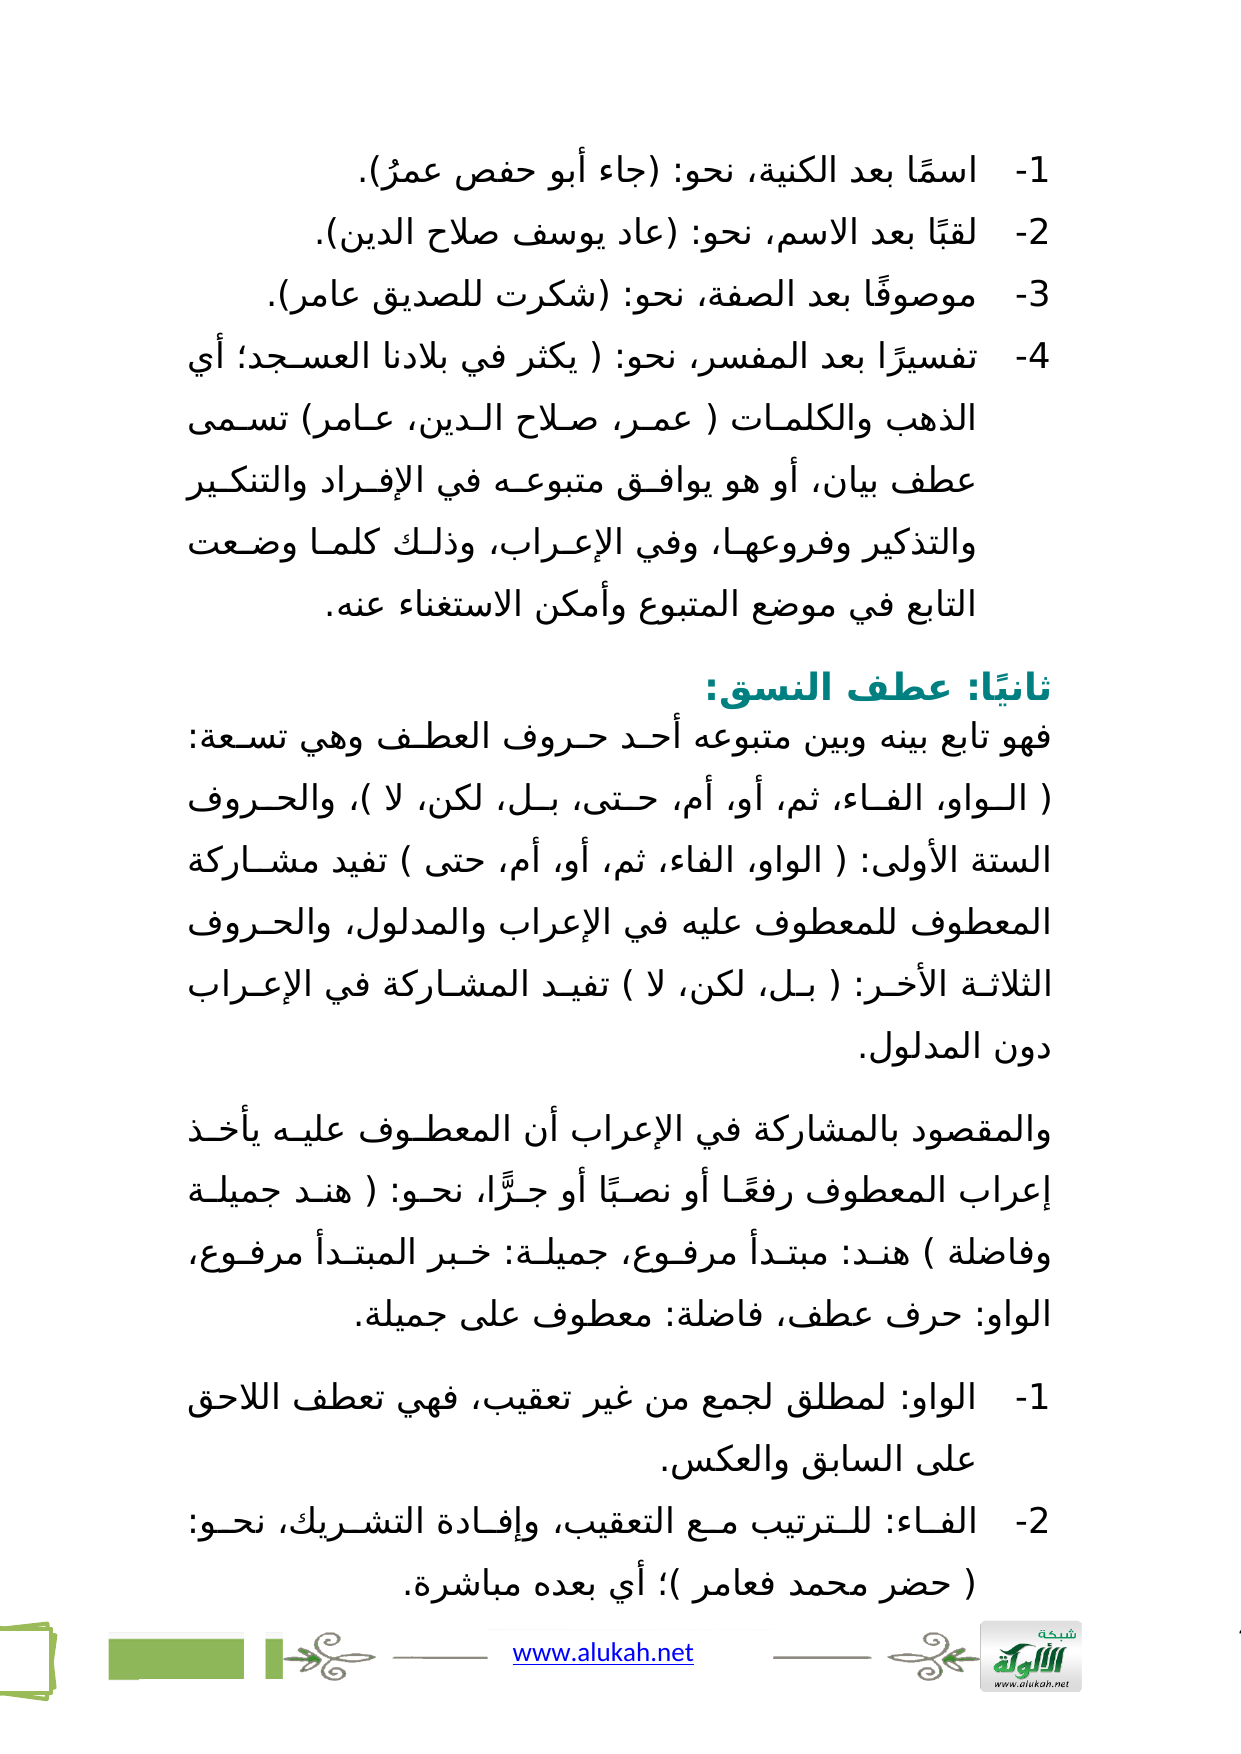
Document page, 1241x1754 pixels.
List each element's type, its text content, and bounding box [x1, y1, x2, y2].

list تفسيرًا بعد المفسر، نحو: ( يكثر في بلادنا العسجد؛ أي الذهب والكلمات ( عمر، صلاح الدين، عامر) تسمى عطف بيان، أو هو يوافق متبوعه في الإفراد والتنكير والتذكير وفروعها، وفي الإعراب، وذلك كلما وضعت التابع في موضع المتبوع وأمكن الاستغناء عنه. [187, 336, 1015, 624]
list موصوفًا بعد الصفة، نحو: (شكرت للصديق عامر). [187, 274, 1015, 315]
text والمقصود بالمشاركة في الإعراب أن المعطوف عليه يأخذ إعراب المعطوف رفعًا أو نصبًا أو جرًّا، نحو: ( هند جميلة وفاضلة ) هند: مبتدأ مرفوع، جميلة: خبر المبتدأ مرفوع، الواو: حرف عطف، فاضلة: معطوف على جميلة. [187, 1108, 1053, 1335]
list الواو: لمطلق لجمع من غير تعقيب، فهي تعطف اللاحق على السابق والعكس. [187, 1376, 1015, 1479]
list لقبًا بعد الاسم، نحو: (عاد يوسف صلاح الدين). [187, 212, 1015, 253]
picture [107, 1617, 1083, 1699]
list الفاء: للترتيب مع التعقيب، وإفادة التشريك، نحو: ( حضر محمد فعامر )؛ أي بعده مباشرة. [187, 1500, 1015, 1603]
list اسمًا بعد الكنية، نحو: (جاء أبو حفص عمرُ). [187, 150, 1015, 191]
subtitle ثانيًا: عطف النسق: [187, 666, 1053, 709]
text فهو تابع بينه وبين متبوعه أحد حروف العطف وهي تسعة: ( الواو، الفاء، ثم، أو، أم، حتى، بل، لكن، لا )، والحروف الستة الأولى: ( الواو، الفاء، ثم، أو، أم، حتى ) تفيد مشاركة المعطوف للمعطوف عليه في الإعراب والمدلول، والحروف الثلاثة الأخر: ( بل، لكن، لا ) تفيد المشاركة في الإعراب دون المدلول. [187, 716, 1053, 1067]
